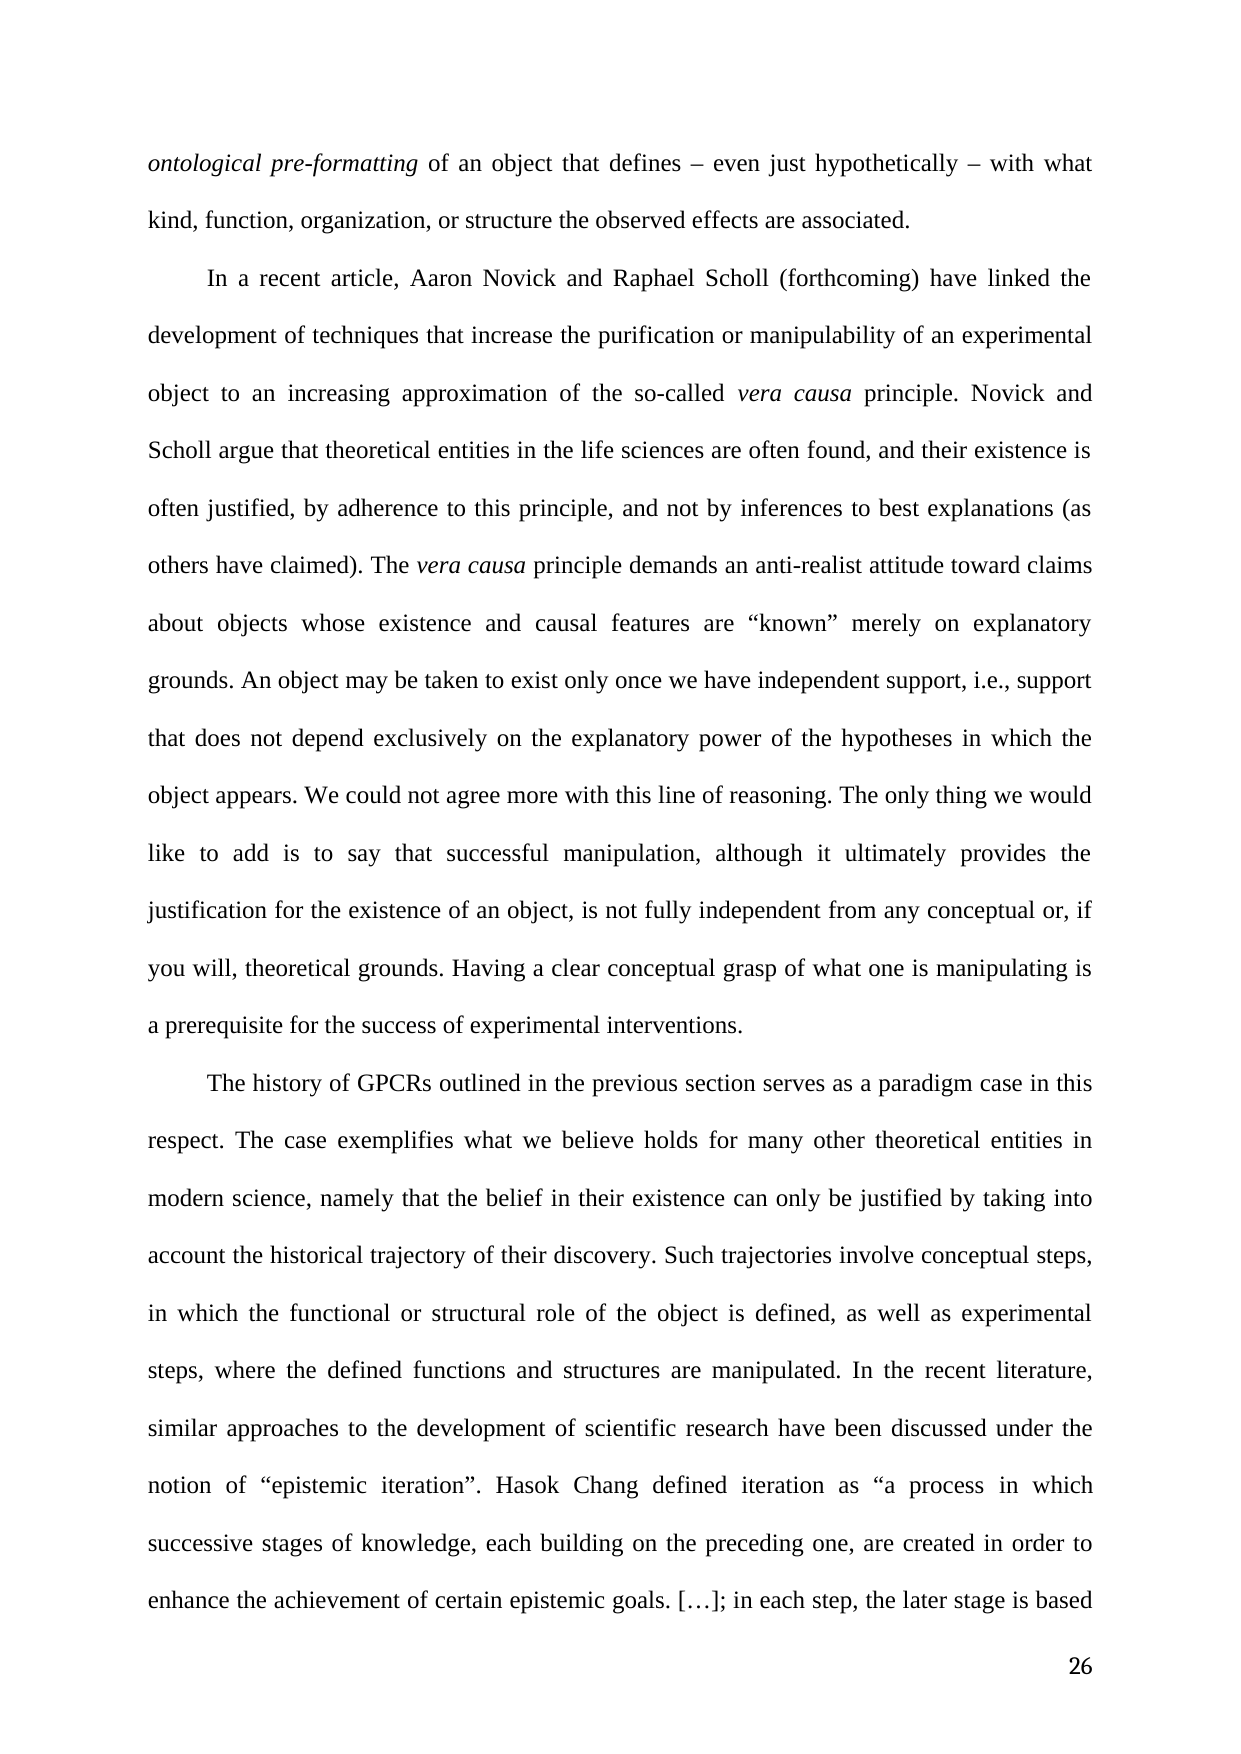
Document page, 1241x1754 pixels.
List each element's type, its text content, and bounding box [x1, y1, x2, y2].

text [148, 1068, 1093, 1614]
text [148, 148, 1093, 234]
text In a recent article, Aaron Novick and Raphael Scholl (forthcoming) have linked the development of techniques that increase the purification or manipulability of an experimental object to an increasing approximation of the so-called vera causa principle. Novick and Scholl argue that theoretical entities in the life sciences are often found, and their existence is often justified, by adherence to this principle, and not by inferences to best explanations (as others have claimed). The vera causa principle demands an anti-realist attitude toward claims about objects whose existence and causal features are “known” merely on explanatory grounds. An object may be taken to exist only once we have independent support, i.e., support that does not depend exclusively on the explanatory power of the hypotheses in which the object appears. We could not agree more with this line of reasoning. The only thing we would like to add is to say that successful manipulation, although it ultimately provides the justification for the existence of an object, is not fully independent from any conceptual or, if you will, theoretical grounds. Having a clear conceptual grasp of what one is manipulating is a prerequisite for the success of experimental interventions. [148, 263, 1093, 1039]
